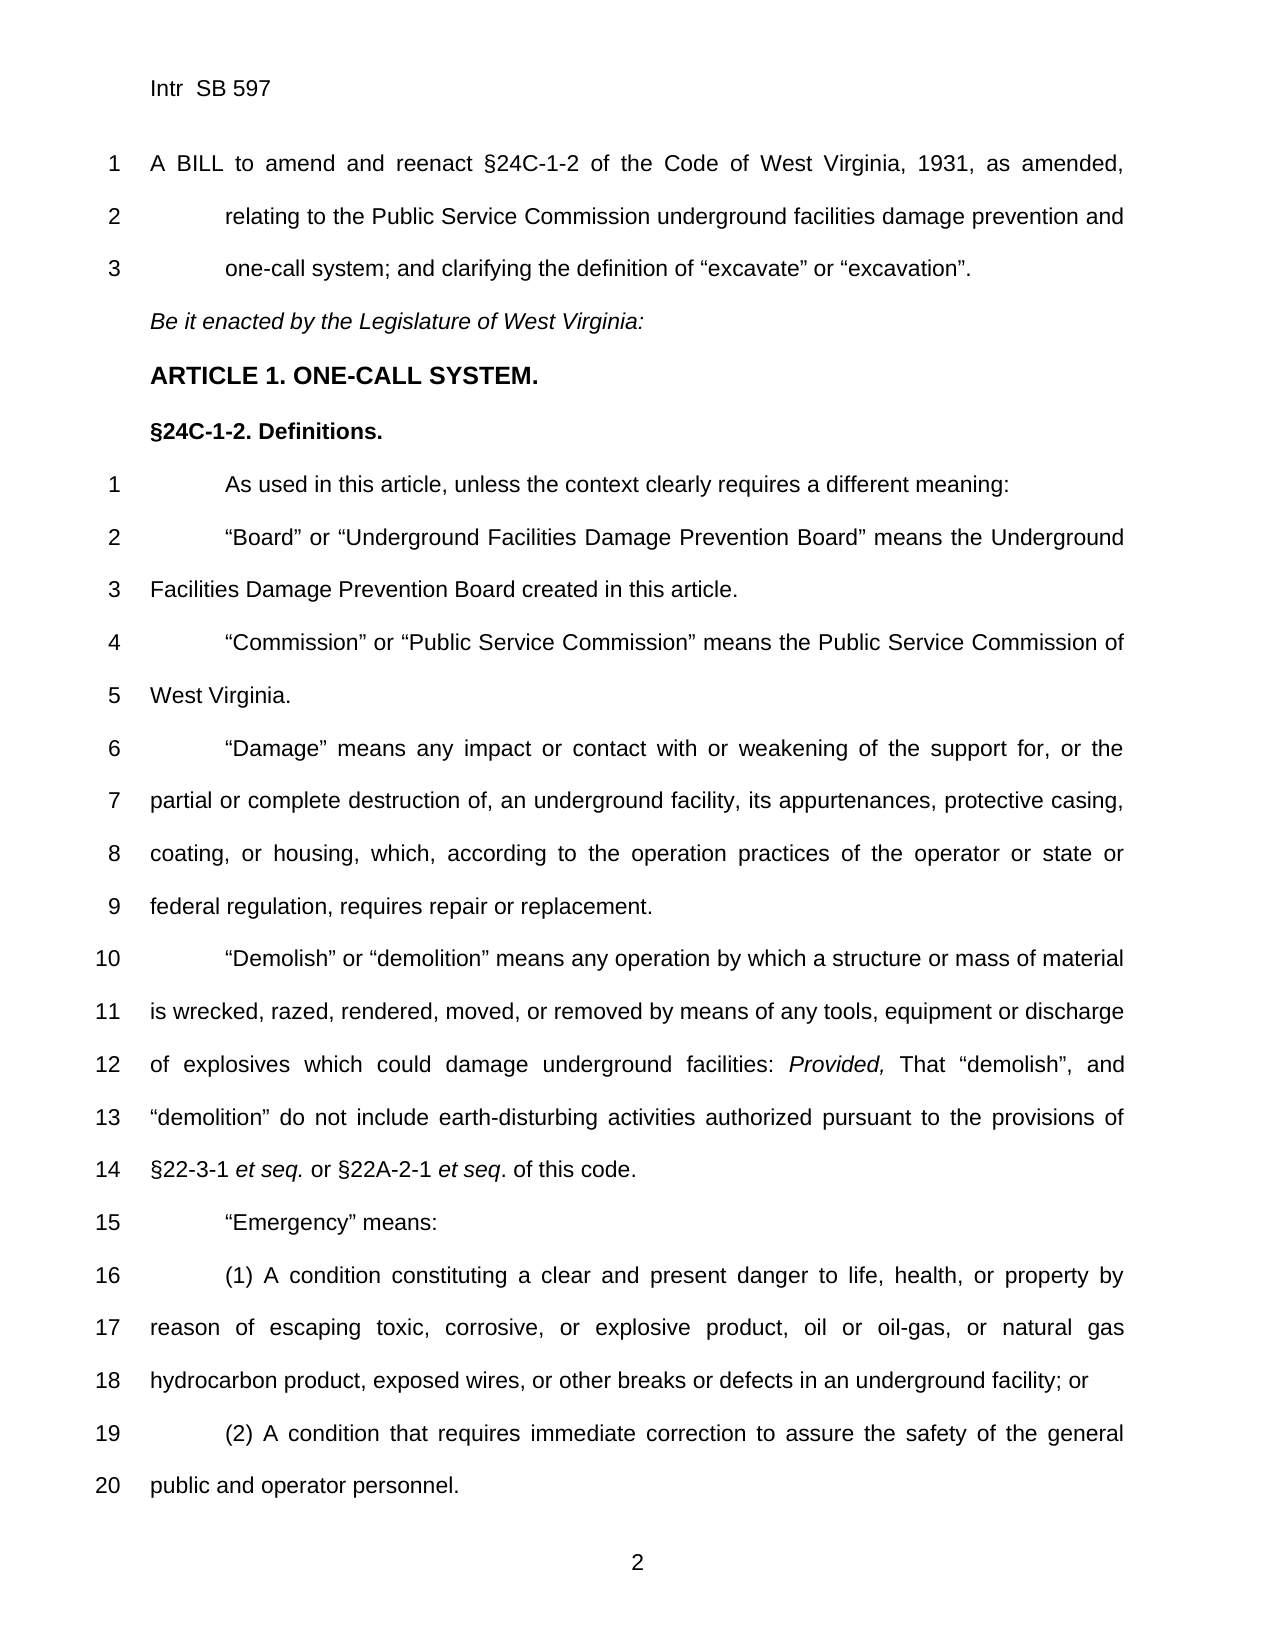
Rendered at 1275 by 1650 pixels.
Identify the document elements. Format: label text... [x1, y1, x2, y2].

text “Damage” means any impact or contact with or weakening of the support for, or the partial or complete destruction of, an underground facility, its appurtenances, protective casing, coating, or housing, which, according to the operation practices of the operator or state or federal regulation, requires repair or replacement. [150, 734, 1125, 919]
text “Commission” or “Public Service Commission” means the Public Service Commission of West Virginia. [150, 629, 1125, 708]
title A BILL to amend and reenact §24C-1-2 of the Code of West Virginia, 1931, as amended, relating to the Public Service Commission underground facilities damage prevention and one-call system; and clarifying the definition of “excavate” or “excavation”. [150, 150, 1125, 282]
text (2) A condition that requires immediate correction to assure the safety of the general public and operator personnel. [150, 1420, 1125, 1499]
text “Board” or “Underground Facilities Damage Prevention Board” means the Underground Facilities Damage Prevention Board created in this article. [150, 524, 1125, 603]
text As used in this article, unless the context clearly requires a different meaning: [150, 471, 1125, 497]
text “Demolish” or “demolition” means any operation by which a structure or mass of material is wrecked, razed, rendered, moved, or removed by means of any tools, equipment or discharge of explosives which could damage underground facilities: Provided, That “demolish”, and “demolition” do not include earth-disturbing activities authorized pursuant to the provisions of §22-3-1 et seq. or §22A-2-1 et seq. of this code. [150, 945, 1125, 1183]
text “Emergency” means: [150, 1209, 1125, 1235]
subtitle ARTICLE 1. ONE-CALL SYSTEM. [150, 361, 1125, 389]
text (1) A condition constituting a clear and present danger to life, health, or property by reason of escaping toxic, corrosive, or explosive product, oil or oil-gas, or natural gas hydrocarbon product, exposed wires, or other breaks or defects in an underground facility; or [150, 1262, 1125, 1393]
text Be it enacted by the Legislature of West Virginia: [150, 308, 1125, 334]
subtitle §24C-1-2. Definitions. [150, 418, 1125, 445]
